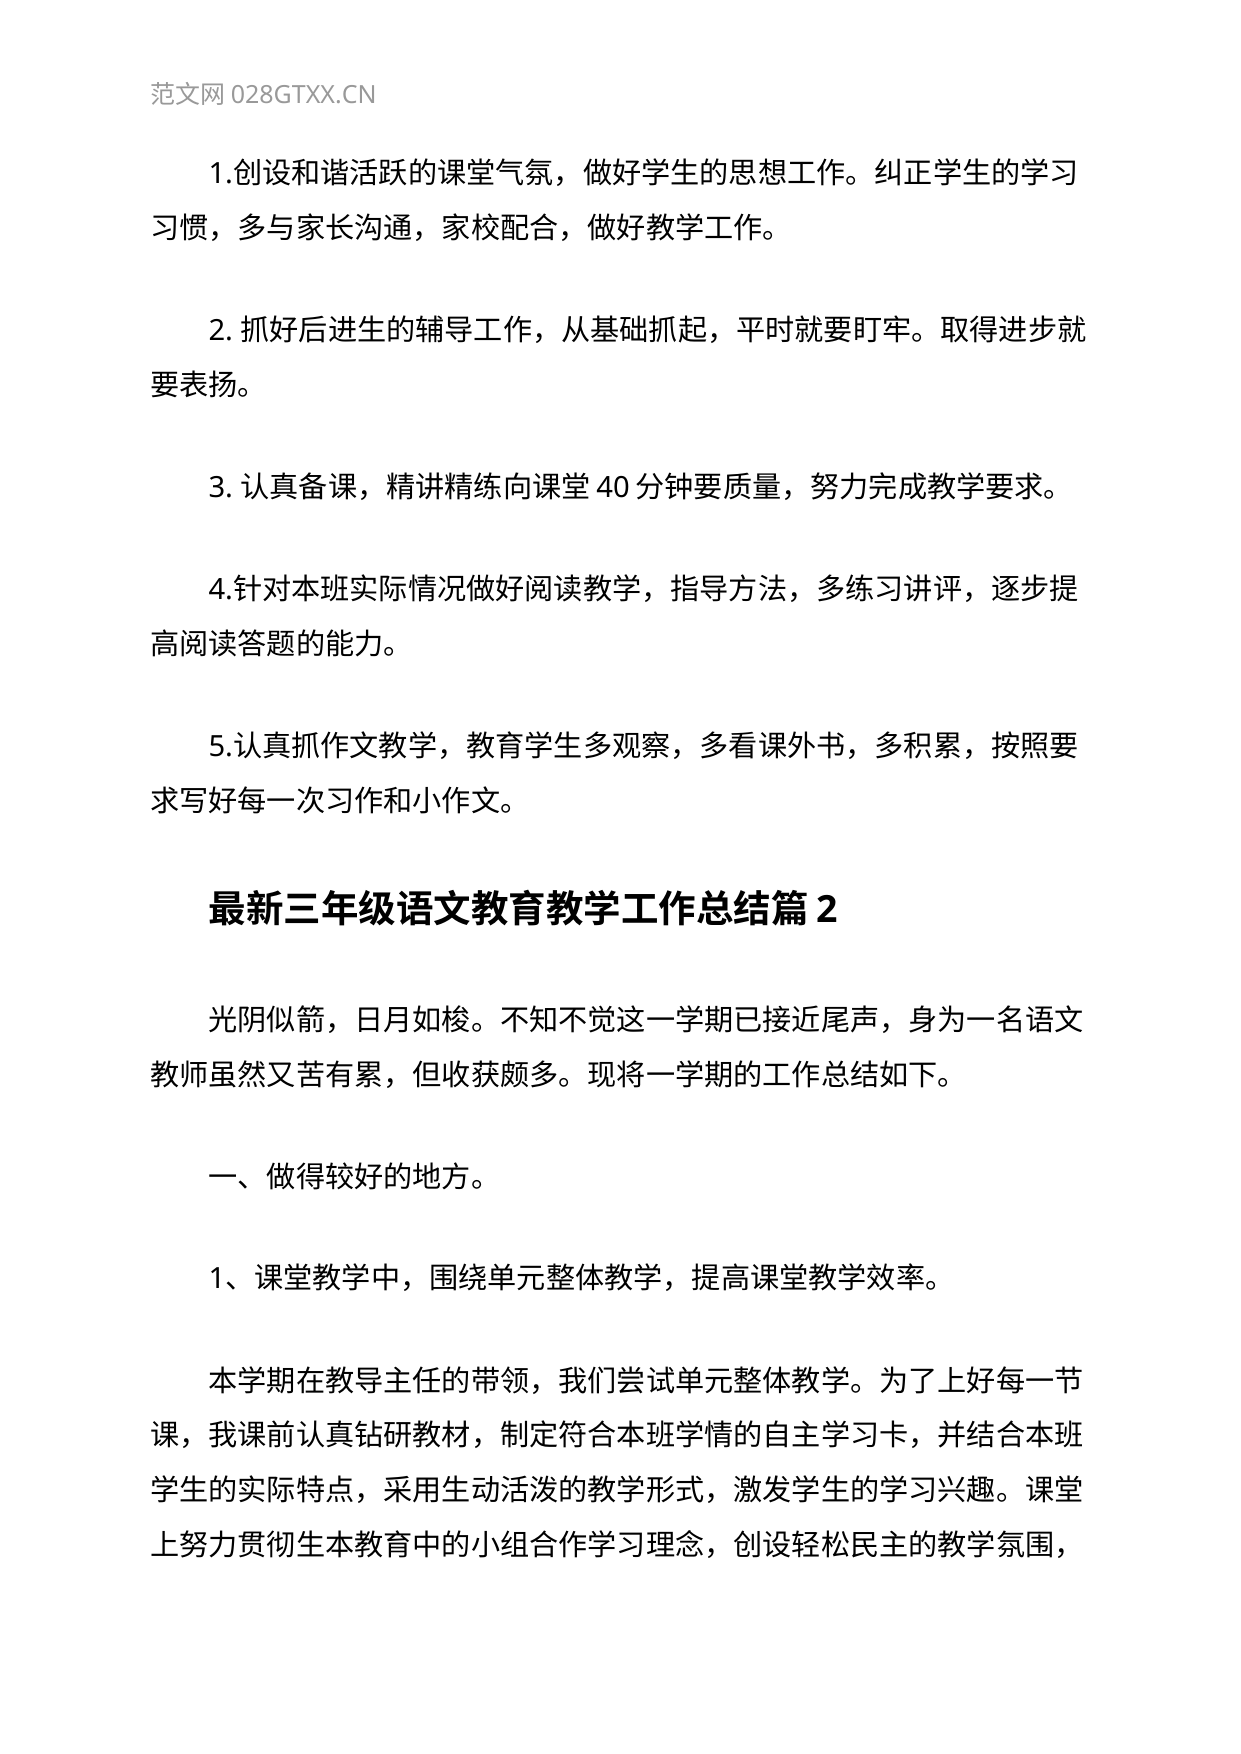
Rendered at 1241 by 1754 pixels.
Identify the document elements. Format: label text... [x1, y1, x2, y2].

text 光阴似箭，日月如梭。不知不觉这一学期已接近尾声，身为一名语文教师虽然又苦有累，但收获颇多。现将一学期的工作总结如下。 [150, 997, 1090, 1094]
text 5.认真抓作文教学，教育学生多观察，多看课外书，多积累，按照要求写好每一次习作和小作文。 [150, 722, 1090, 819]
text 最新三年级语文教育教学工作总结篇2 [150, 879, 1090, 933]
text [150, 1357, 1090, 1564]
text 一、做得较好的地方。 [150, 1153, 1090, 1196]
text 4.针对本班实际情况做好阅读教学，指导方法，多练习讲评，逐步提高阅读答题的能力。 [150, 566, 1090, 663]
text 3. 认真备课，精讲精练向课堂40分钟要质量，努力完成教学要求。 [150, 463, 1090, 506]
text 1.创设和谐活跃的课堂气氛，做好学生的思想工作。纠正学生的学习习惯，多与家长沟通，家校配合，做好教学工作。 [150, 150, 1090, 247]
text 1、课堂教学中，围绕单元整体教学，提高课堂教学效率。 [150, 1255, 1090, 1297]
text 2. 抓好后进生的辅导工作，从基础抓起，平时就要盯牢。取得进步就要表扬。 [150, 307, 1090, 404]
